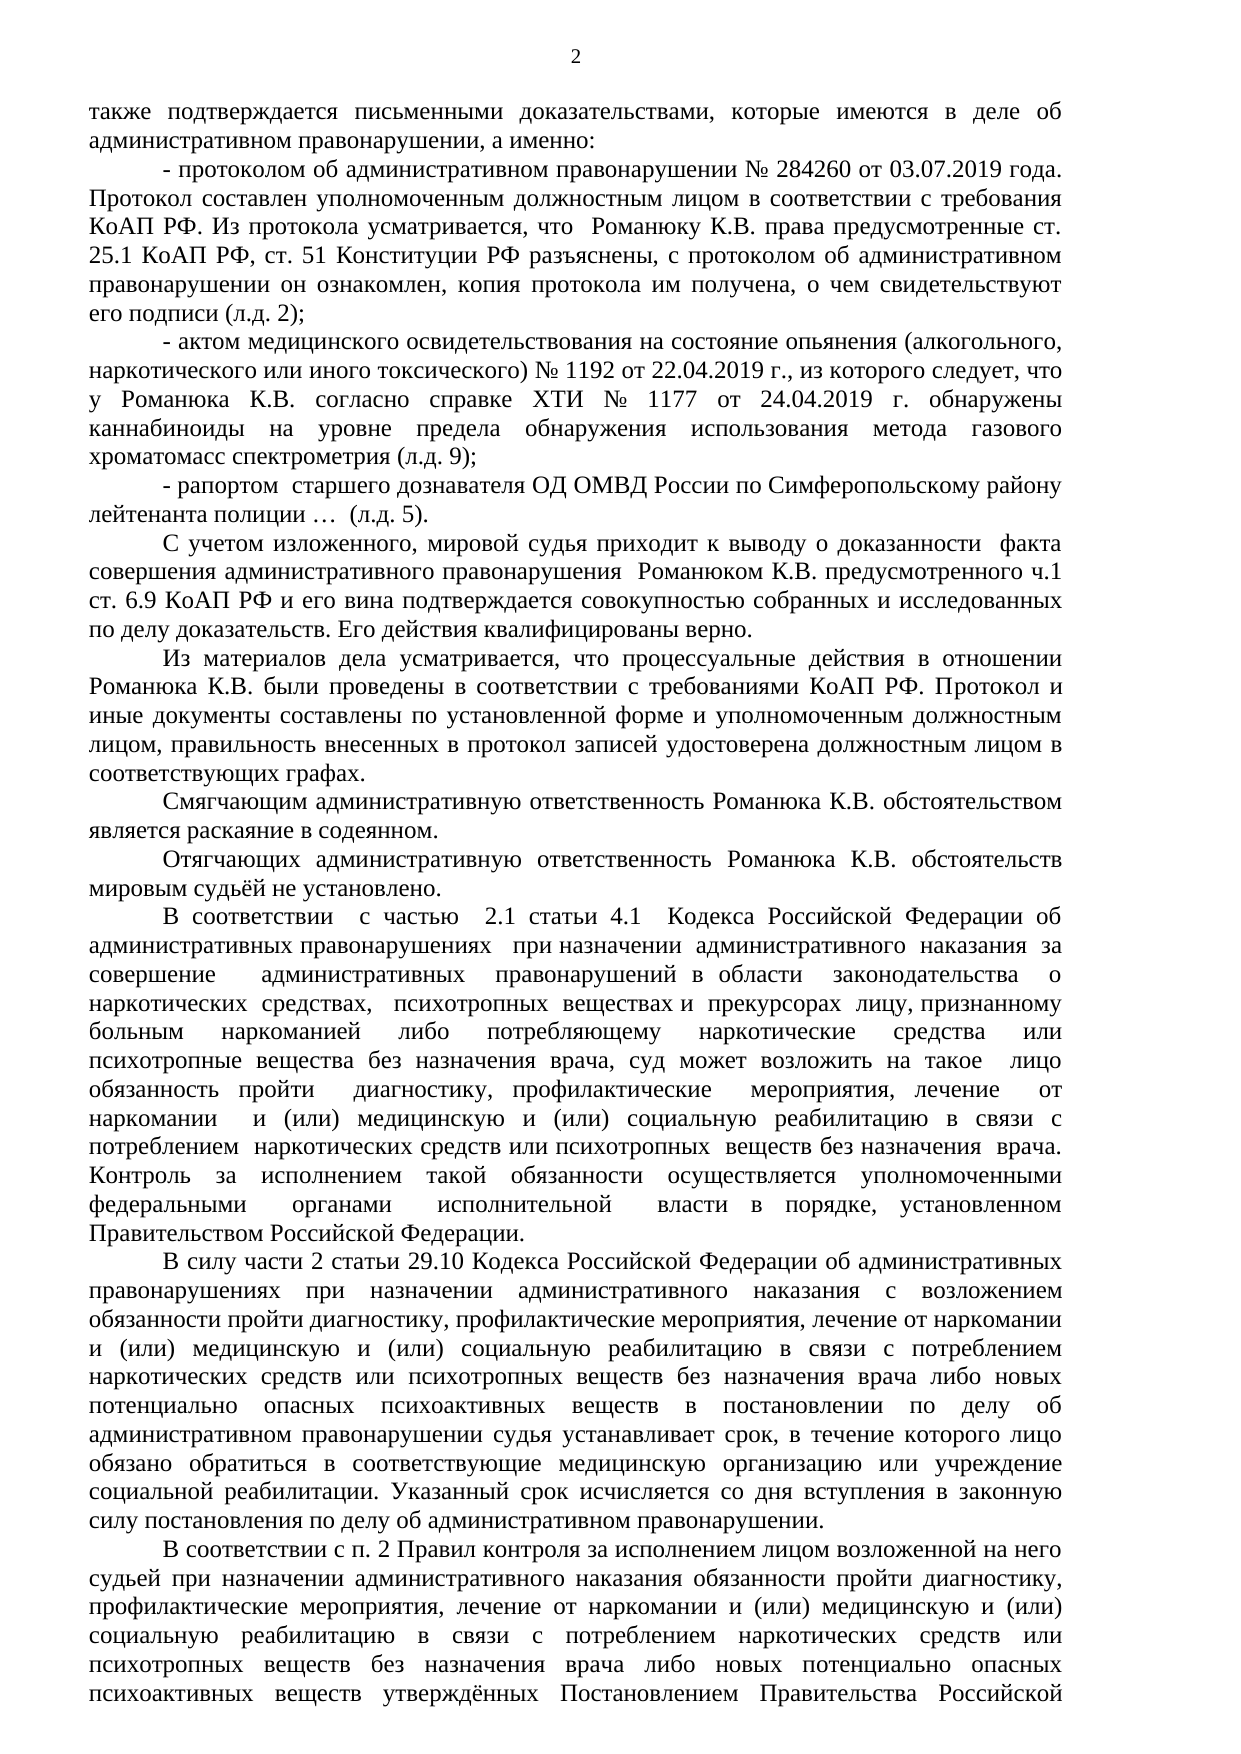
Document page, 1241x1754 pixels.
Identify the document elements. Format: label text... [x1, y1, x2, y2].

text Из материалов дела усматривается, что процессуальные действия в отношении Романюка К.В. были проведены в соответствии с требованиями КоАП РФ. Протокол и иные документы составлены по установленной форме и уполномоченным должностным лицом, правильность внесенных в протокол записей удостоверена должностным лицом в соответствующих графах. [89, 643, 1063, 786]
text - рапортом старшего дознавателя ОД ОМВД России по Симферопольскому району лейтенанта полиции … (л.д. 5). [89, 470, 1063, 528]
text С учетом изложенного, мировой судья приходит к выводу о доказанности факта совершения административного правонарушения Романюком К.В. предусмотренного ч.1 ст. 6.9 КоАП РФ и его вина подтверждается совокупностью собранных и исследованных по делу доказательств. Его действия квалифицированы верно. [89, 528, 1063, 643]
text - протоколом об административном правонарушении № 284260 от 03.07.2019 года. Протокол составлен уполномоченным должностным лицом в соответствии с требования КоАП РФ. Из протокола усматривается, что Романюку К.В. права предусмотренные ст. 25.1 КоАП РФ, ст. 51 Конституции РФ разъяснены, с протоколом об административном правонарушении он ознакомлен, копия протокола им получена, о чем свидетельствуют его подписи (л.д. 2); [89, 154, 1063, 326]
text Отягчающих административную ответственность Романюка К.В. обстоятельств мировым судьёй не установлено. [89, 844, 1063, 901]
text В силу части 2 статьи 29.10 Кодекса Российской Федерации об административных правонарушениях при назначении административного наказания с возложением обязанности пройти диагностику, профилактические мероприятия, лечение от наркомании и (или) медицинскую и (или) социальную реабилитацию в связи с потреблением наркотических средств или психотропных веществ без назначения врача либо новых потенциально опасных психоактивных веществ в постановлении по делу об административном правонарушении судья устанавливает срок, в течение которого лицо обязано обратиться в соответствующие медицинскую организацию или учреждение социальной реабилитации. Указанный срок исчисляется со дня вступления в законную силу постановления по делу об административном правонарушении. [89, 1246, 1063, 1534]
text В соответствии с частью 2.1 статьи 4.1 Кодекса Российской Федерации об административных правонарушениях при назначении административного наказания за совершение административных правонарушений в области законодательства о наркотических средствах, психотропных веществах и прекурсорах лицу, признанному больным наркоманией либо потребляющему наркотические средства или психотропные вещества без назначения врача, суд может возложить на такое лицо обязанность пройти диагностику, профилактические мероприятия, лечение от наркомании и (или) медицинскую и (или) социальную реабилитацию в связи с потреблением наркотических средств или психотропных веществ без назначения врача. Контроль за исполнением такой обязанности осуществляется уполномоченными федеральными органами исполнительной власти в порядке, установленном Правительством Российской Федерации. [89, 901, 1063, 1246]
text - актом медицинского освидетельствования на состояние опьянения (алкогольного, наркотического или иного токсического) № 1192 от 22.04.2019 г., из которого следует, что у Романюка К.В. согласно справке ХТИ № 1177 от 24.04.2019 г. обнаружены каннабиноиды на уровне предела обнаружения использования метода газового хроматомасс спектрометрия (л.д. 9); [89, 326, 1063, 470]
text Смягчающим административную ответственность Романюка К.В. обстоятельством является раскаяние в содеянном. [89, 786, 1063, 844]
